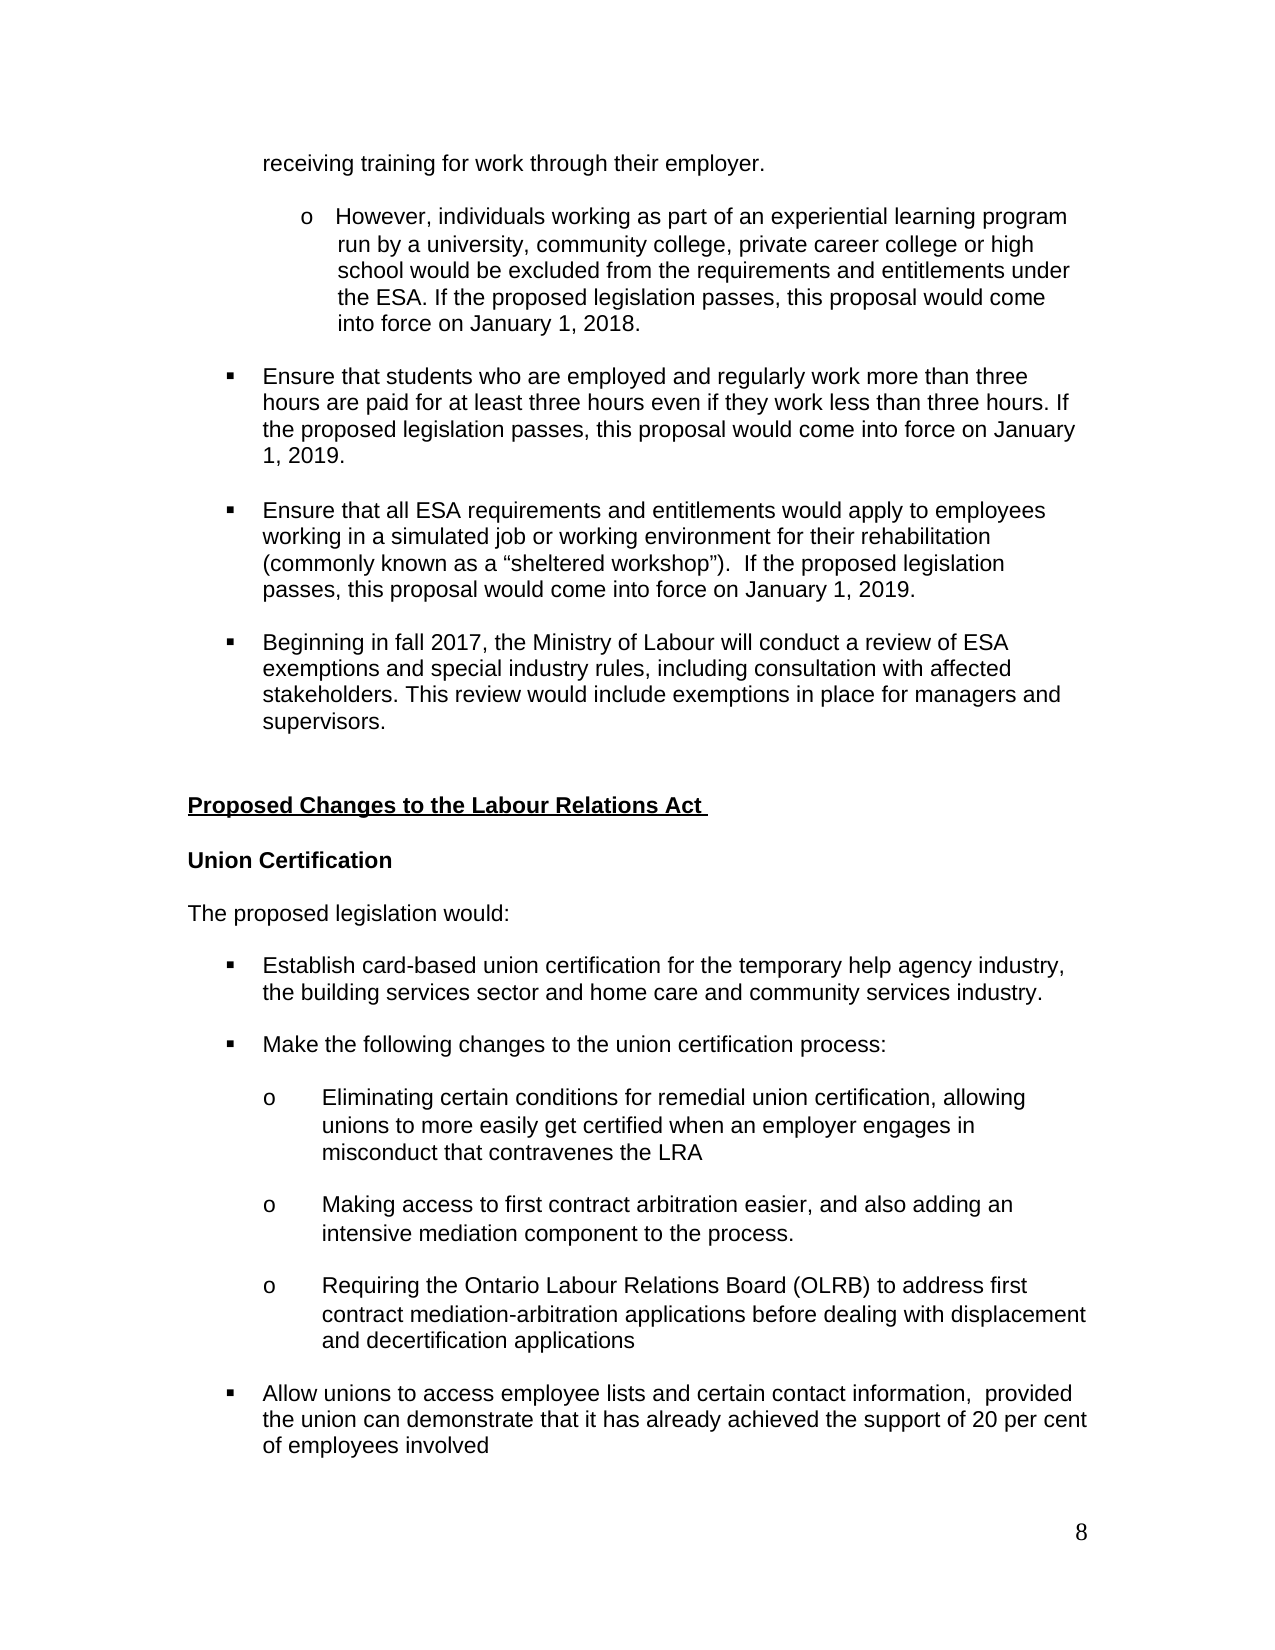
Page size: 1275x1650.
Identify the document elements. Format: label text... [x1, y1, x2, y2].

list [225, 150, 1087, 176]
list Making access to first contract arbitration easier, and also adding an intensive mediation component to the process. [262, 1191, 1087, 1246]
list Eliminating certain conditions for remedial union certification, allowing unions to more easily get certified when an employer engages in misconduct that contravenes the LRA [262, 1084, 1087, 1165]
list Beginning in fall 2017, the Ministry of Labour will conduct a review of ESA exemptions and special industry rules, including consultation with affected stakeholders. This review would include exemptions in place for managers and supervisors. [225, 629, 1087, 734]
text Proposed Changes to the Labour Relations Act [187, 792, 1087, 818]
list However, individuals working as part of an experiential learning program run by a university, community college, private career college or high school would be excluded from the requirements and entitlements under the ESA. If the proposed legislation passes, this proposal would come into force on January 1, 2018. [300, 203, 1087, 336]
list Establish card-based union certification for the temporary help agency industry, the building services sector and home care and community services industry. [225, 952, 1087, 1005]
list Ensure that all ESA requirements and entitlements would apply to employees working in a simulated job or working environment for their rehabilitation (commonly known as a “sheltered workshop”). If the proposed legislation passes, this proposal would come into force on January 1, 2019. [225, 497, 1087, 602]
list Allow unions to access employee lists and certain contact information, provided the union can demonstrate that it has already achieved the support of 20 per cent of employees involved [225, 1380, 1087, 1459]
text Union Certification [187, 847, 1087, 873]
list Requiring the Ontario Labour Relations Board (OLRB) to address first contract mediation-arbitration applications before dealing with displacement and decertification applications [262, 1272, 1087, 1353]
text The proposed legislation would: [187, 899, 1087, 926]
list Make the following changes to the union certification process: [225, 1031, 1087, 1058]
list Ensure that students who are employed and regularly work more than three hours are paid for at least three hours even if they work less than three hours. If the proposed legislation passes, this proposal would come into force on January 1, 2019. [225, 363, 1087, 468]
